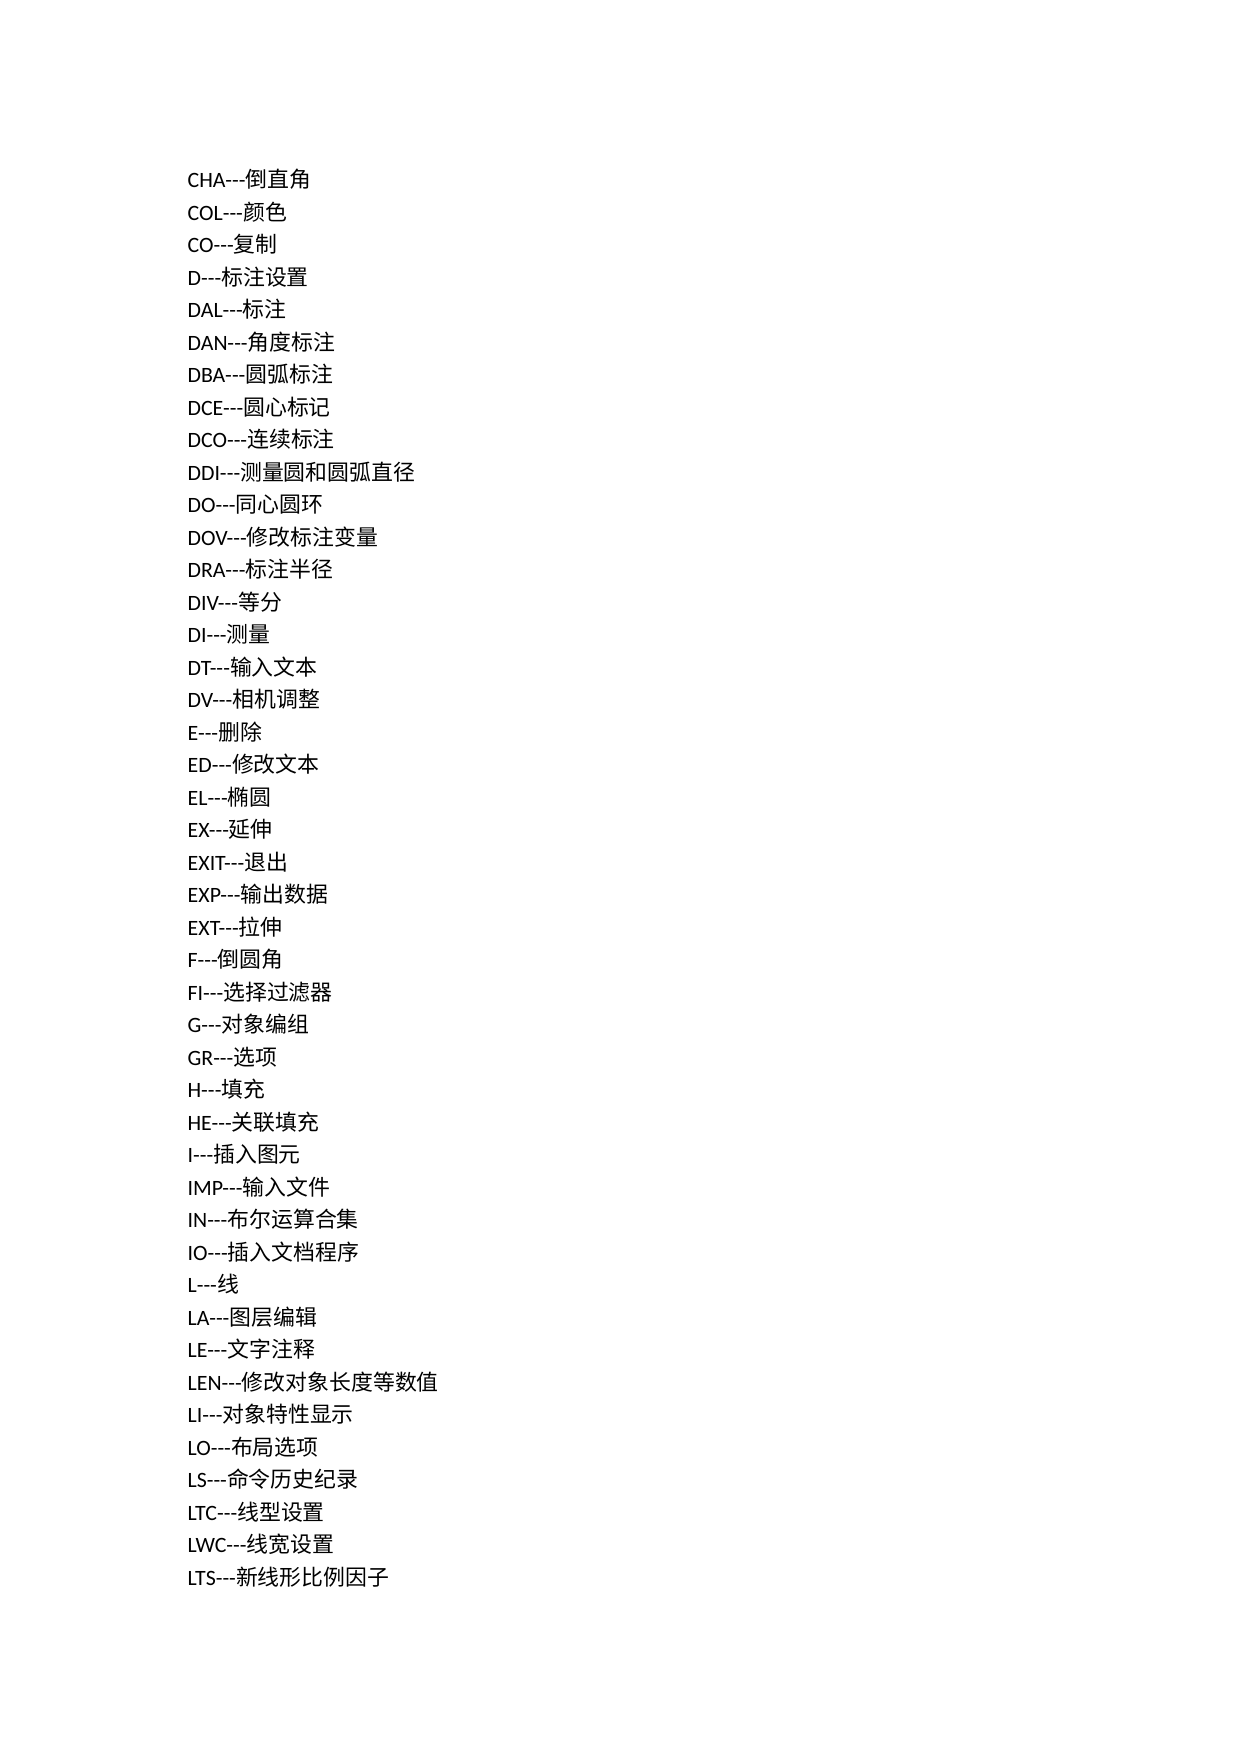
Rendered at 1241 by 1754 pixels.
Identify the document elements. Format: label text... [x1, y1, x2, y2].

text DDI---测量圆和圆弧直径 [187, 454, 1053, 487]
text EXIT---退出 [187, 844, 1053, 877]
text GR---选项 [187, 1039, 1053, 1072]
text IMP---输入文件 [187, 1169, 1053, 1202]
text CHA---倒直角 [187, 162, 1053, 194]
text H---填充 [187, 1072, 1053, 1104]
text DV---相机调整 [187, 682, 1053, 714]
text EX---延伸 [187, 812, 1053, 844]
text DCE---圆心标记 [187, 389, 1053, 422]
text DRA---标注半径 [187, 552, 1053, 584]
text LTC---线型设置 [187, 1494, 1053, 1527]
text L---线 [187, 1267, 1053, 1299]
text DCO---连续标注 [187, 422, 1053, 454]
text IO---插入文档程序 [187, 1234, 1053, 1267]
text E---删除 [187, 714, 1053, 747]
text FI---选择过滤器 [187, 974, 1053, 1007]
text DAN---角度标注 [187, 324, 1053, 357]
text LE---文字注释 [187, 1332, 1053, 1364]
text CO---复制 [187, 227, 1053, 259]
text COL---颜色 [187, 194, 1053, 227]
text F---倒圆角 [187, 942, 1053, 974]
text DO---同心圆环 [187, 487, 1053, 519]
text DOV---修改标注变量 [187, 519, 1053, 552]
text LWC---线宽设置 [187, 1527, 1053, 1559]
text LO---布局选项 [187, 1429, 1053, 1462]
text I---插入图元 [187, 1137, 1053, 1169]
text LI---对象特性显示 [187, 1397, 1053, 1429]
text IN---布尔运算合集 [187, 1202, 1053, 1234]
text HE---关联填充 [187, 1104, 1053, 1137]
text LA---图层编辑 [187, 1299, 1053, 1332]
text LTS---新线形比例因子 [187, 1559, 1053, 1592]
text ED---修改文本 [187, 747, 1053, 779]
text D---标注设置 [187, 259, 1053, 292]
text G---对象编组 [187, 1007, 1053, 1039]
text DI---测量 [187, 617, 1053, 649]
text EXT---拉伸 [187, 909, 1053, 942]
text DIV---等分 [187, 584, 1053, 617]
text DT---输入文本 [187, 649, 1053, 682]
text DAL---标注 [187, 292, 1053, 324]
text DBA---圆弧标注 [187, 357, 1053, 389]
text EXP---输出数据 [187, 877, 1053, 909]
text LEN---修改对象长度等数值 [187, 1364, 1053, 1397]
text LS---命令历史纪录 [187, 1462, 1053, 1494]
text EL---椭圆 [187, 779, 1053, 812]
